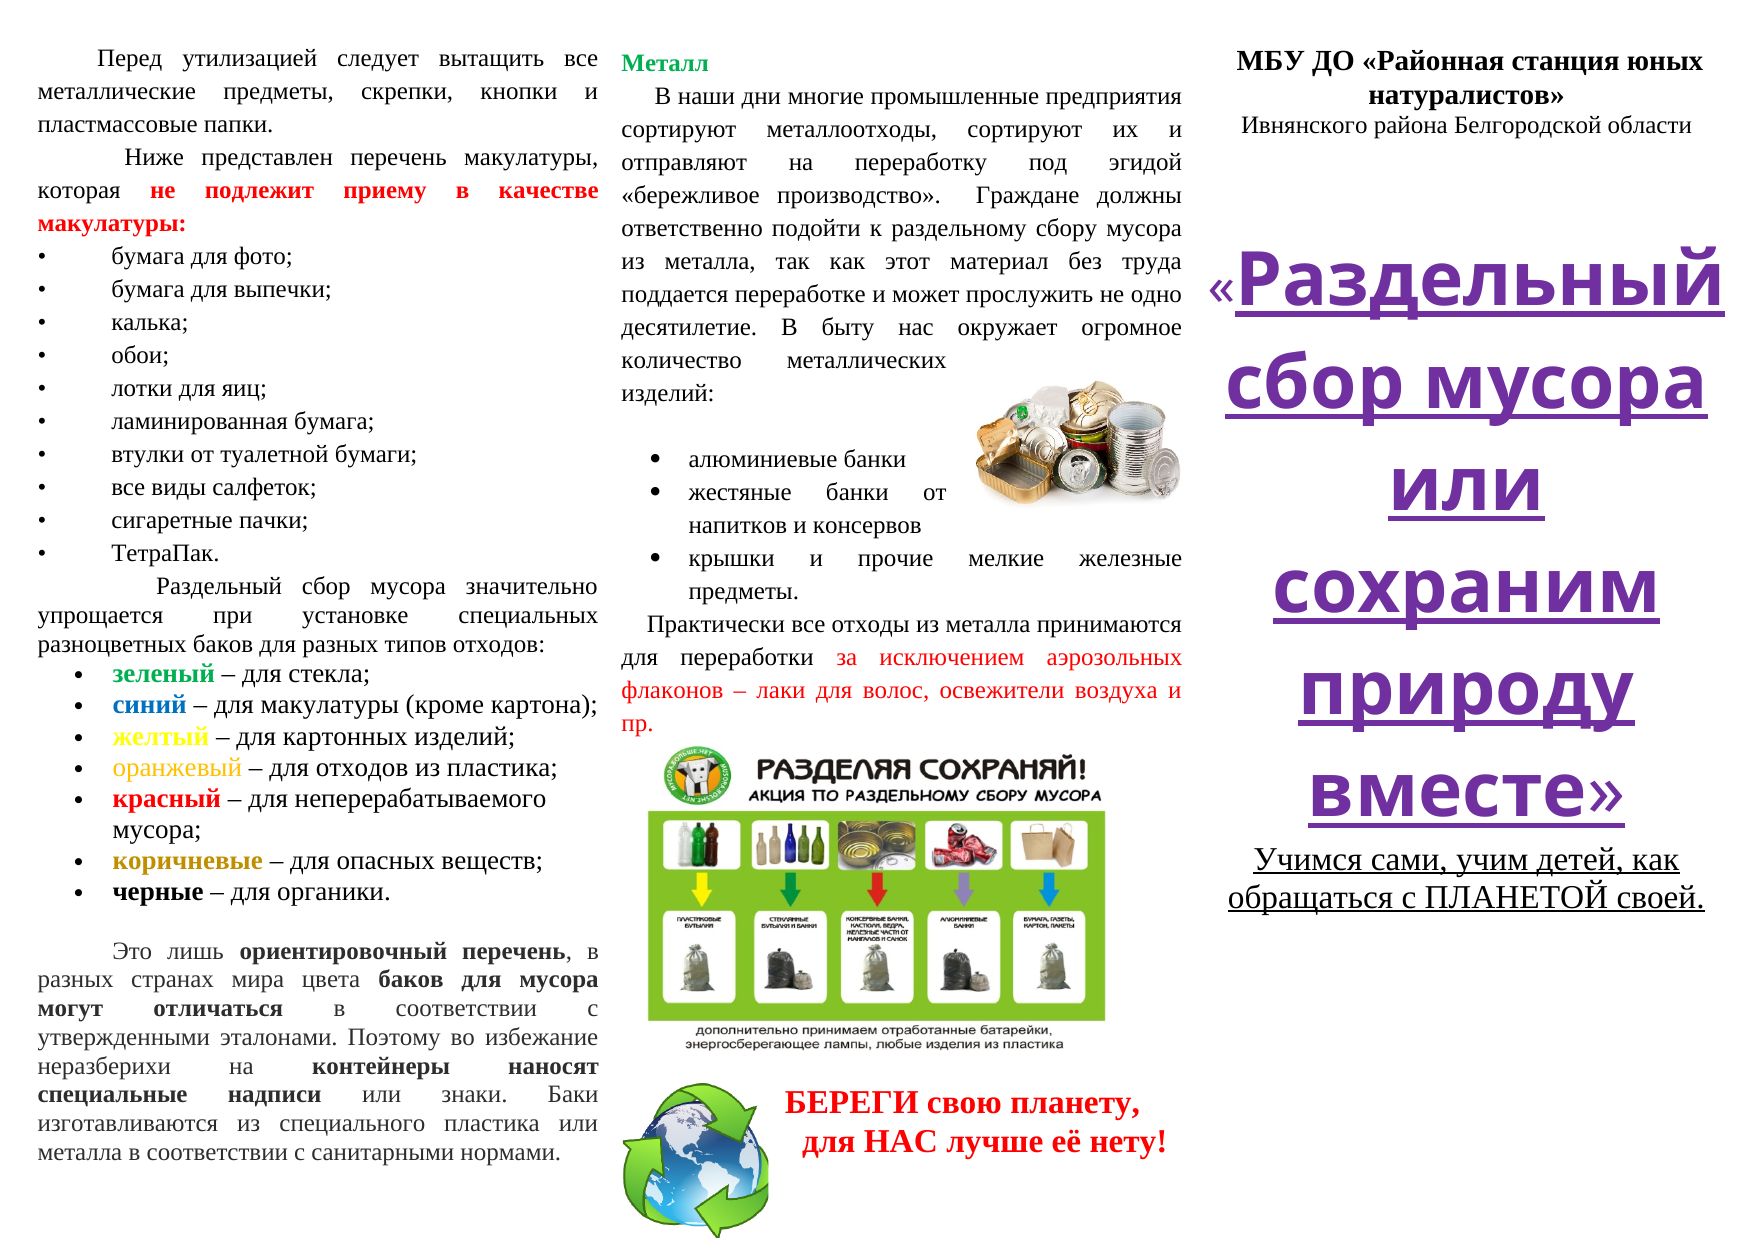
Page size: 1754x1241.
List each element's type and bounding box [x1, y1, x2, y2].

table_header [610, 15, 1194, 1239]
picture [963, 366, 1186, 514]
picture [621, 1083, 768, 1236]
picture [621, 741, 1130, 1055]
table_header [26, 15, 610, 1239]
table_header [1194, 15, 1739, 1239]
